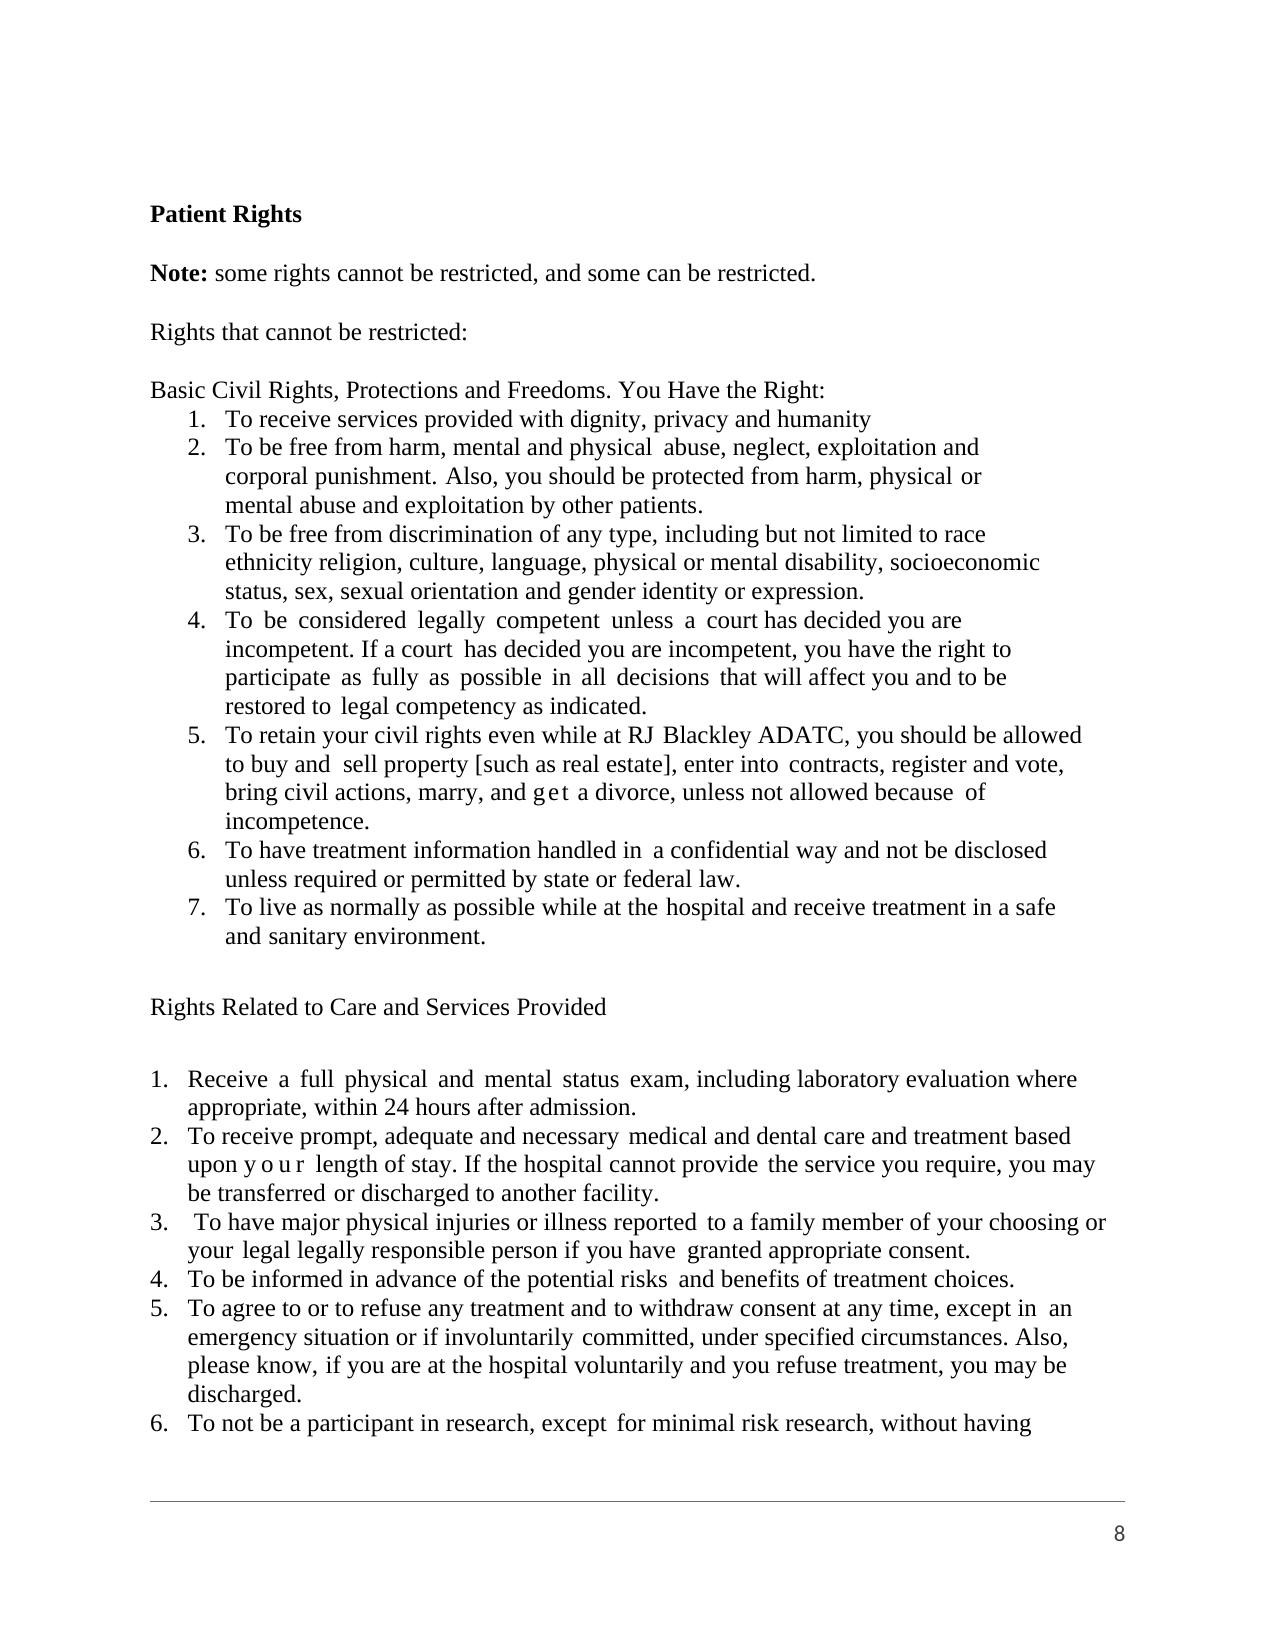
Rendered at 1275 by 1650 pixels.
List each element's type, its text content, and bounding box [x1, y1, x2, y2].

list To be informed in advance of the potential risks and benefits of treatment choices. [150, 1264, 1113, 1293]
text Rights that cannot be restricted: [150, 316, 1125, 346]
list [150, 1408, 1113, 1437]
list To be considered legally competent unless a court has decided you are incompetent. If a court has decided you are incompetent, you have the right to participate as fully as possible in all decisions that will affect you and to be restored to legal competency as indicated. [187, 605, 1046, 720]
list To have major physical injuries or illness reported to a family member of your choosing or your legal legally responsible person if you have granted appropriate consent. [150, 1207, 1113, 1264]
list To be free from discrimination of any type, including but not limited to race ethnicity religion, culture, language, physical or mental disability, socioeconomic status, sex, sexual orientation and gender identity or expression. [187, 519, 1046, 605]
list To have treatment information handled in a confidential way and not be disclosed unless required or permitted by state or federal law. [187, 835, 1088, 892]
list To retain your civil rights even while at RJ Blackley ADATC, you should be allowed to buy and sell property [such as real estate], enter into contracts, register and vote, bring civil actions, marry, and get a divorce, unless not allowed because of incompetence. [187, 720, 1088, 835]
text Basic Civil Rights, Protections and Freedoms. You Have the Right: [150, 346, 1046, 404]
list To receive prompt, adequate and necessary medical and dental care and treatment based upon your length of stay. If the hospital cannot provide the service you require, you may be transferred or discharged to another facility. [150, 1121, 1113, 1207]
list To receive services provided with dignity, privacy and humanity [187, 404, 1113, 432]
list To be free from harm, mental and physical abuse, neglect, exploitation and corporal punishment. Also, you should be protected from harm, physical or mental abuse and exploitation by other patients. [187, 432, 1046, 519]
list Receive a full physical and mental status exam, including laboratory evaluation where appropriate, within 24 hours after admission. [150, 1064, 1113, 1121]
text Rights Related to Care and Services Provided [150, 993, 1113, 1021]
text Patient Rights [150, 198, 1113, 228]
list To agree to or to refuse any treatment and to withdraw consent at any time, except in an emergency situation or if involuntarily committed, under specified circumstances. Also, please know, if you are at the hospital voluntarily and you refuse treatment, you may be discharged. [150, 1293, 1113, 1408]
text Note: some rights cannot be restricted, and some can be restricted. [150, 258, 1111, 286]
list To live as normally as possible while at the hospital and receive treatment in a safe and sanitary environment. [187, 892, 1088, 950]
